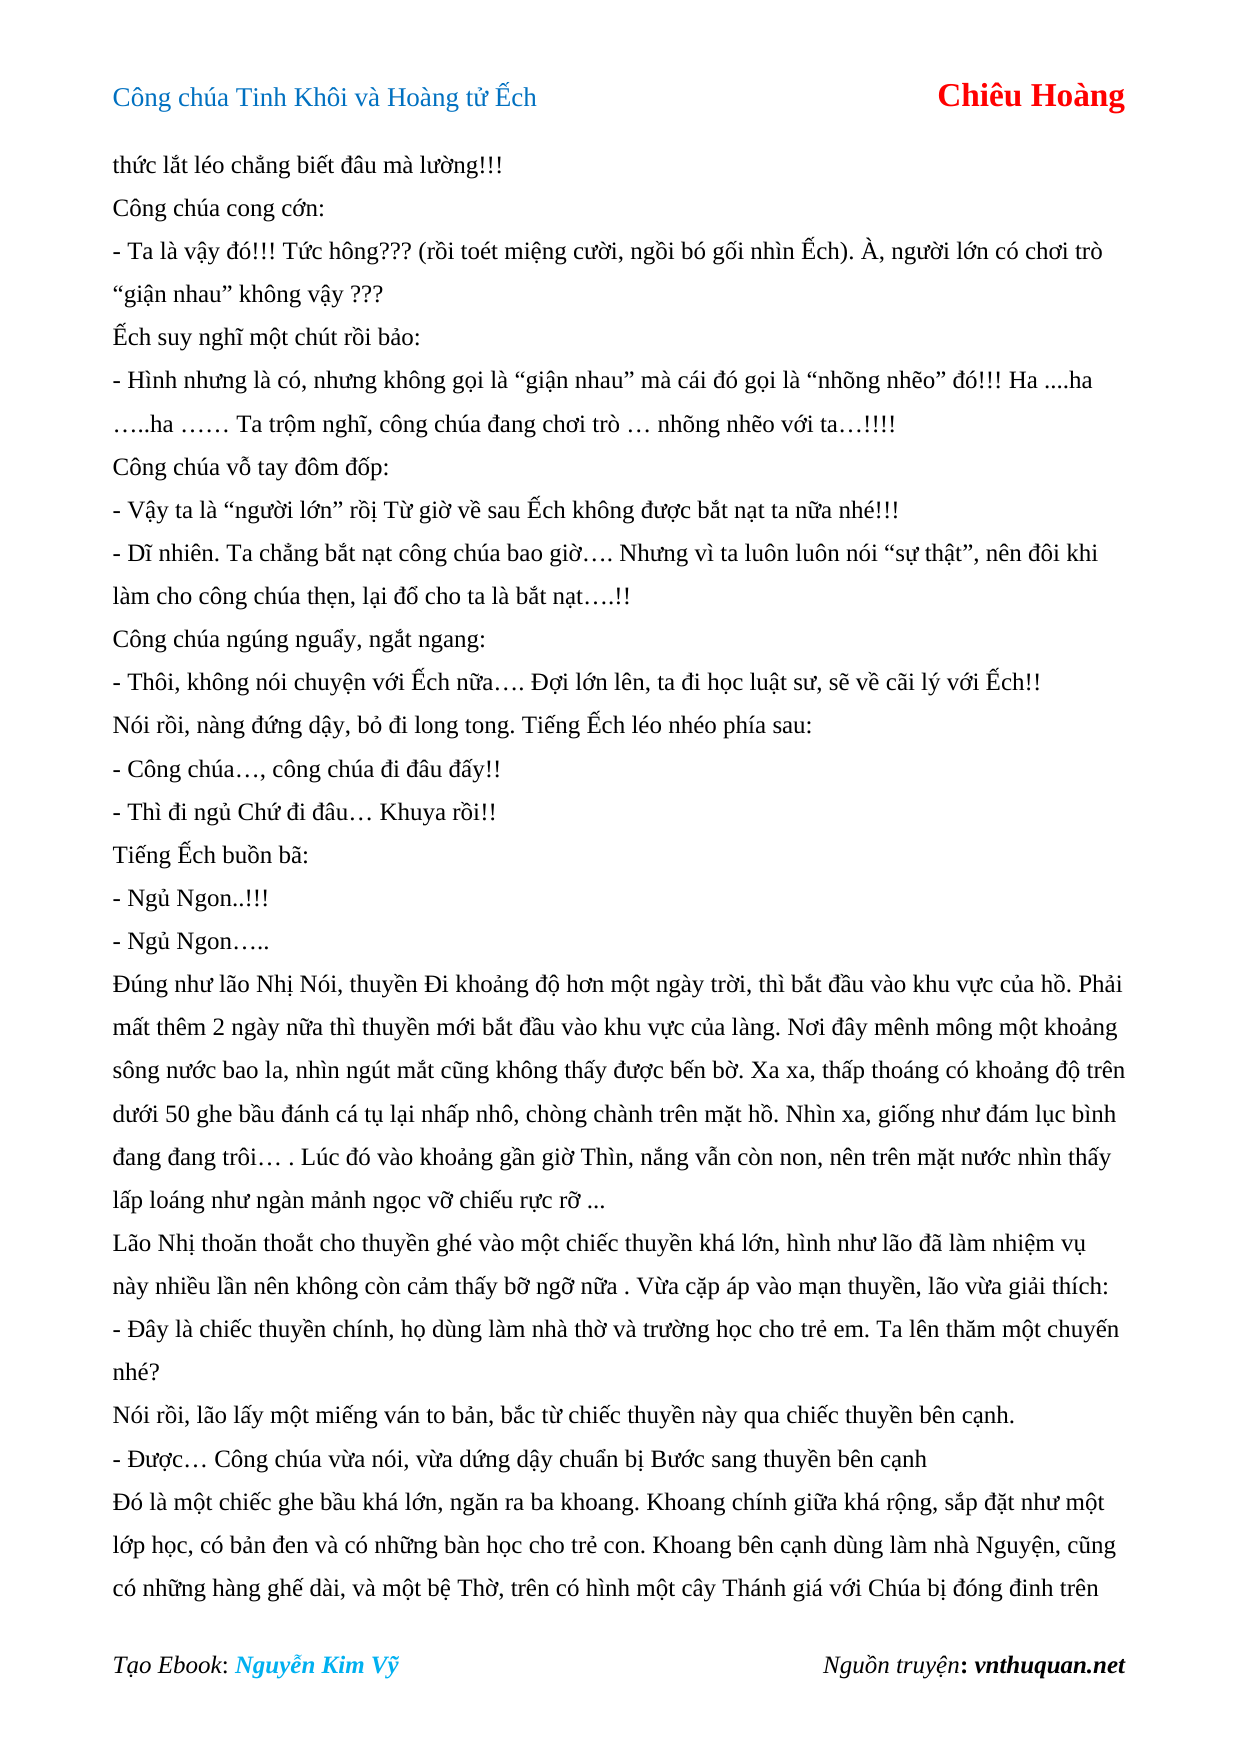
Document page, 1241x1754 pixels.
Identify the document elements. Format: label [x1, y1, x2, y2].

text [112, 150, 1128, 1602]
